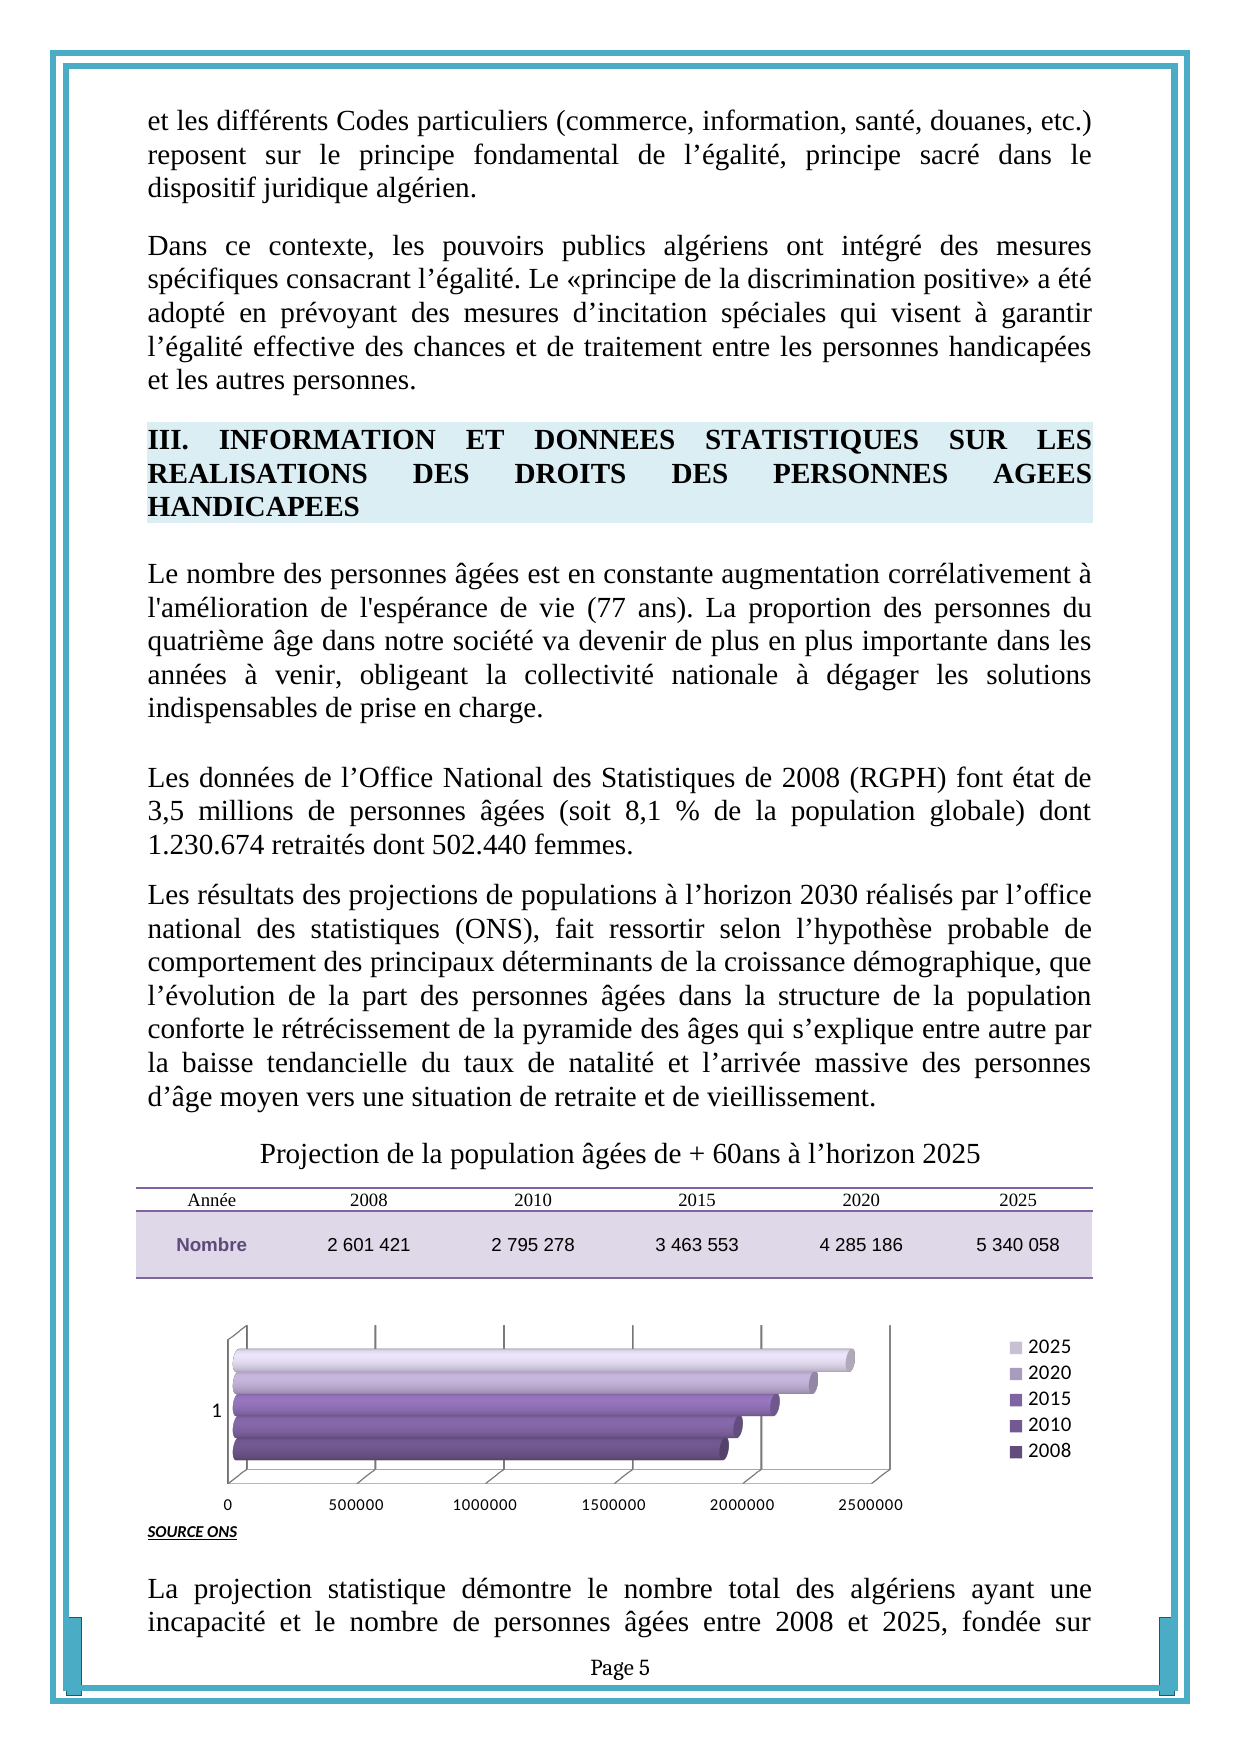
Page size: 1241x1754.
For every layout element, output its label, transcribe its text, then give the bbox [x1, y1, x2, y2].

table_header 2015 [615, 1189, 779, 1210]
table_cell 5 340 058 [943, 1212, 1092, 1277]
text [147, 103, 1093, 204]
text Le nombre des personnes âgées est en constante augmentation corrélativement à l'amélioration de l'espérance de vie (77 ans). La proportion des personnes du quatrième âge dans notre société va devenir de plus en plus importante dans les années à venir, obligeant la collectivité nationale à dégager les solutions indispensables de prise en charge. [147, 556, 1093, 724]
text Les résultats des projections de populations à l’horizon 2030 réalisés par l’office national des statistiques (ONS), fait ressortir selon l’hypothèse probable de comportement des principaux déterminants de la croissance démographique, que l’évolution de la part des personnes âgées dans la structure de la population conforte le rétrécissement de la pyramide des âges qui s’explique entre autre par la baisse tendancielle du taux de natalité et l’arrivée massive des personnes d’âge moyen vers une situation de retraite et de vieillissement. [147, 877, 1093, 1112]
text Dans ce contexte, les pouvoirs publics algériens ont intégré des mesures spécifiques consacrant l’égalité. Le «principe de la discrimination positive» a été adopté en prévoyant des mesures d’incitation spéciales qui visent à garantir l’égalité effective des chances et de traitement entre les personnes handicapées et les autres personnes. [147, 228, 1093, 396]
table_cell 4 285 186 [779, 1212, 943, 1277]
table_cell 3 463 553 [615, 1212, 779, 1277]
table_header 2025 [943, 1189, 1092, 1210]
table_cell 2 601 421 [287, 1212, 451, 1277]
text Projection de la population âgées de + 60ans à l’horizon 2025 [147, 1136, 1093, 1170]
text SOURCE ONS [147, 1521, 1093, 1542]
table_cell 2 795 278 [451, 1212, 615, 1277]
table_cell Nombre [136, 1212, 287, 1277]
table_header Année [136, 1189, 287, 1210]
table_header 2008 [287, 1189, 451, 1210]
text Les données de l’Office National des Statistiques de 2008 (RGPH) font état de 3,5 millions de personnes âgées (soit 8,1 % de la population globale) dont 1.230.674 retraités dont 502.440 femmes. [147, 760, 1093, 861]
table_header 2010 [451, 1189, 615, 1210]
table_header 2020 [779, 1189, 943, 1210]
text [147, 1571, 1093, 1638]
text III. INFORMATION ET DONNEES STATISTIQUES SUR LES REALISATIONS DES DROITS DES PERSONNES AGEES HANDICAPEES [147, 422, 1093, 523]
